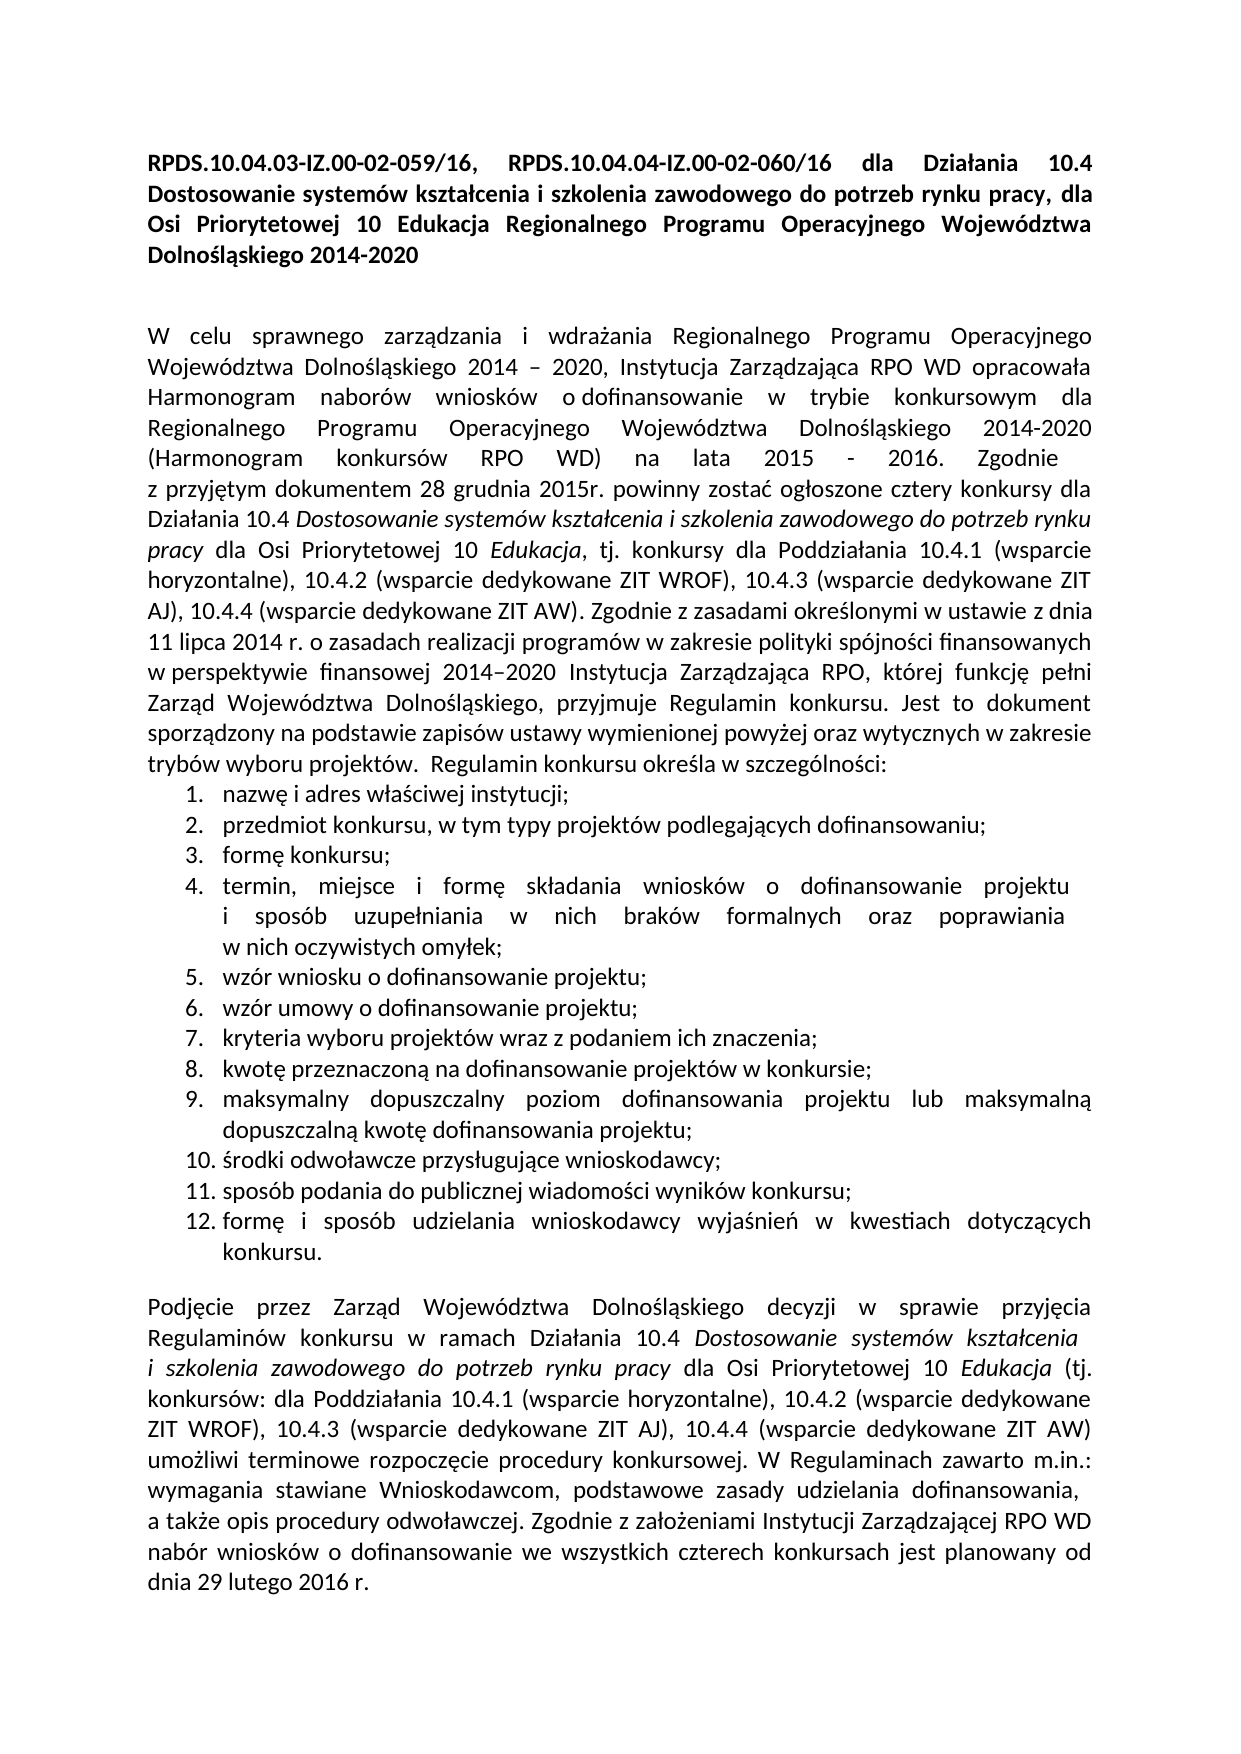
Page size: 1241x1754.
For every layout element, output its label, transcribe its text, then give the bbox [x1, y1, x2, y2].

text Podjęcie przez Zarząd Województwa Dolnośląskiego decyzji w sprawie przyjęcia Regulaminów konkursu w ramach Działania 10.4 Dostosowanie systemów kształcenia i szkolenia zawodowego do potrzeb rynku pracy dla Osi Priorytetowej 10 Edukacja (tj. konkursów: dla Poddziałania 10.4.1 (wsparcie horyzontalne), 10.4.2 (wsparcie dedykowane ZIT WROF), 10.4.3 (wsparcie dedykowane ZIT AJ), 10.4.4 (wsparcie dedykowane ZIT AW) umożliwi terminowe rozpoczęcie procedury konkursowej. W Regulaminach zawarto m.in.: wymagania stawiane Wnioskodawcom, podstawowe zasady udzielania dofinansowania, a także opis procedury odwoławczej. Zgodnie z założeniami Instytucji Zarządzającej RPO WD nabór wniosków o dofinansowanie we wszystkich czterech konkursach jest planowany od dnia 29 lutego 2016 r. [147, 1292, 1093, 1597]
list kryteria wyboru projektów wraz z podaniem ich znaczenia; [185, 1022, 1093, 1053]
text W celu sprawnego zarządzania i wdrażania Regionalnego Programu Operacyjnego Województwa Dolnośląskiego 2014 – 2020, Instytucja Zarządzająca RPO WD opracowała Harmonogram naborów wniosków o dofinansowanie w trybie konkursowym dla Regionalnego Programu Operacyjnego Województwa Dolnośląskiego 2014-2020 (Harmonogram konkursów RPO WD) na lata 2015 - 2016. Zgodnie z przyjętym dokumentem 28 grudnia 2015r. powinny zostać ogłoszone cztery konkursy dla Działania 10.4 Dostosowanie systemów kształcenia i szkolenia zawodowego do potrzeb rynku pracy dla Osi Priorytetowej 10 Edukacja, tj. konkursy dla Poddziałania 10.4.1 (wsparcie horyzontalne), 10.4.2 (wsparcie dedykowane ZIT WROF), 10.4.3 (wsparcie dedykowane ZIT AJ), 10.4.4 (wsparcie dedykowane ZIT AW). Zgodnie z zasadami określonymi w ustawie z dnia 11 lipca 2014 r. o zasadach realizacji programów w zakresie polityki spójności finansowanych w perspektywie finansowej 2014–2020 Instytucja Zarządzająca RPO, której funkcję pełni Zarząd Województwa Dolnośląskiego, przyjmuje Regulamin konkursu. Jest to dokument sporządzony na podstawie zapisów ustawy wymienionej powyżej oraz wytycznych w zakresie trybów wyboru projektów. Regulamin konkursu określa w szczególności: [147, 320, 1093, 778]
list środki odwoławcze przysługujące wnioskodawcy; [185, 1144, 1093, 1175]
list formę i sposób udzielania wnioskodawcy wyjaśnień w kwestiach dotyczących konkursu. [185, 1206, 1093, 1267]
list formę konkursu; [185, 839, 1093, 870]
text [147, 147, 1093, 269]
list termin, miejsce i formę składania wniosków o dofinansowanie projektu i sposób uzupełniania w nich braków formalnych oraz poprawiania w nich oczywistych omyłek; [185, 870, 1093, 961]
list maksymalny dopuszczalny poziom dofinansowania projektu lub maksymalną dopuszczalną kwotę dofinansowania projektu; [185, 1083, 1093, 1144]
list wzór umowy o dofinansowanie projektu; [185, 992, 1093, 1022]
list nazwę i adres właściwej instytucji; [185, 778, 1093, 809]
list kwotę przeznaczoną na dofinansowanie projektów w konkursie; [185, 1053, 1093, 1083]
list sposób podania do publicznej wiadomości wyników konkursu; [185, 1175, 1093, 1206]
list przedmiot konkursu, w tym typy projektów podlegających dofinansowaniu; [185, 809, 1093, 839]
list wzór wniosku o dofinansowanie projektu; [185, 961, 1093, 992]
